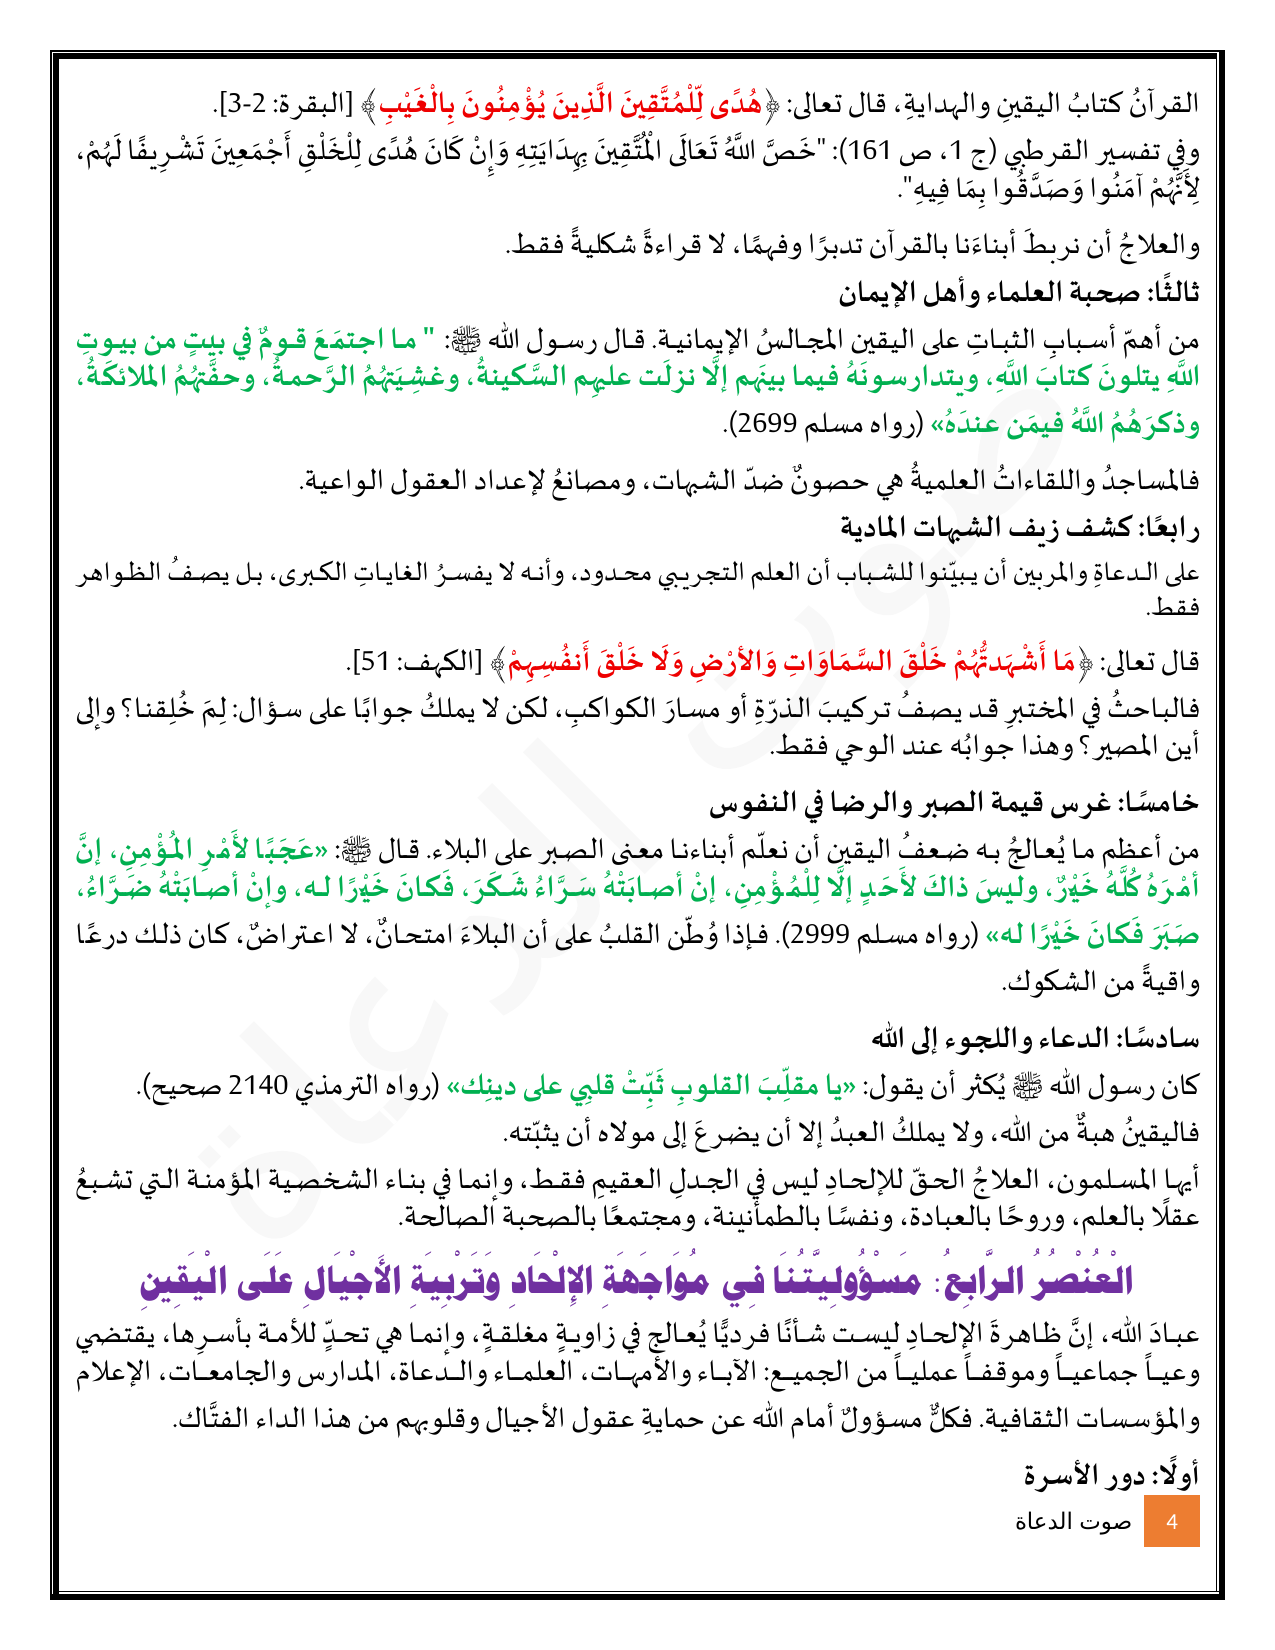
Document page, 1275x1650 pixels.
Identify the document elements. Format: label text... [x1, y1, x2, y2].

text قال تعالى: ﴿مَا أَشْهَدتُّهُمْ خَلْقَ السَّمَاوَاتِ وَالأرْضِ وَلَا خَلْقَ أَنفُسِهِمْ﴾ [الكهف: 51]. [75, 632, 1200, 679]
text سادسًا: الدعاء واللجوء إلى الله [75, 1009, 1200, 1057]
text على الدعاةِ والمربين أن يبيّنوا للشباب أن العلم التجريبي محدود، وأنه لا يفسرُ الغاياتِ الكبرى، بل يصفُ الظواهر فقط. [75, 546, 1200, 632]
text رابعًا: كشف زيف الشبهات المادية [75, 499, 1200, 546]
text وفي تفسير القرطبي (ج 1، ص 161): "خَصَّ اللَّهُ تَعَالَى الْمُتَّقِينَ بِهِدَايَتِهِ وَإِنْ كَانَ هُدًى لِلْخَلْقِ أَجْمَعِينَ تَشْرِيفًا لَهُمْ، لِأَنَّهُمْ آمَنُوا وَصَدَّقُوا بِمَا فِيهِ". [75, 122, 1200, 216]
text خامسًا: غرس قيمة الصبر والرضا في النفوس [75, 774, 1200, 821]
text والعلاجُ أن نربطَ أبناءَنا بالقرآن تدبرًا وفهمًا، لا قراءةً شكليةً فقط. [75, 216, 1200, 263]
text أيها المسلمون، العلاجُ الحقّ للإلحادِ ليس في الجدلِ العقيمِ فقط، وإنما في بناء الشخصية المؤمنة التي تشبعُ عقلًا بالعلم، وروحًا بالعبادة، ونفسًا بالطمأنينة، ومجتمعًا بالصحبة الصالحة. [75, 1151, 1200, 1245]
text من أهمّ أسبابِ الثباتِ على اليقين المجالسُ الإيمانية. قال رسول الله ﷺ: " ما اجتمَعَ قومٌ في بيتٍ من بيوتِ اللَّهِ يتلونَ كتابَ اللَّهِ، ويتدارسونَهُ فيما بينَهم إلَّا نزلَت عليهِم السَّكينةُ، وغشِيَتهُمُ الرَّحمةُ، وحفَّتهُمُ الملائكَةُ، وذكرَهُمُ اللَّهُ فيمَن عندَهُ» (رواه مسلم 2699). [75, 311, 1200, 452]
text أولًا: دور الأسرة [75, 1446, 1200, 1493]
text عبادَ الله، إنَّ ظاهرةَ الإلحادِ ليست شأنًا فرديًّا يُعالج في زاويةٍ مغلقةٍ، وإنما هي تحدٍّ للأمة بأسرِها، يقتضي وعياً جماعياً وموقفاً عملياً من الجميع: الآباء والأمهات، العلماء والدعاة، المدارس والجامعات، الإعلام والمؤسسات الثقافية. فكلٌّ مسؤولٌ أمام الله عن حمايةِ عقول الأجيال وقلوبهم من هذا الداء الفتَّاك. [75, 1305, 1200, 1446]
text كان رسول الله ﷺ يُكثر أن يقول: «يا مقلِّبَ القلوبِ ثَبِّتْ قلبِي على دينِك» (رواه الترمذي 2140 صحيح). [75, 1057, 1200, 1104]
text القرآنُ كتابُ اليقينِ والهدايةِ، قال تعالى: ﴿هُدًى لِّلْمُتَّقِينَ الَّذِينَ يُؤْمِنُونَ بِالْغَيْبِ﴾ [البقرة: 2-3]. [75, 75, 1200, 122]
text من أعظم ما يُعالجُ به ضعفُ اليقين أن نعلّم أبناءنا معنى الصبر على البلاء. قال ﷺ: «عَجَبًا لأَمْرِ المُؤْمِنِ، إنَّ أمْرَهُ كُلَّهُ خَيْرٌ، وليسَ ذاكَ لأَحَدٍ إلَّا لِلْمُؤْمِنِ، إنْ أصابَتْهُ سَرَّاءُ شَكَرَ، فَكانَ خَيْرًا له، وإنْ أصابَتْهُ ضَرَّاءُ، صَبَرَ فَكانَ خَيْرًا له» (رواه مسلم 2999). فإذا وُطّن القلبُ على أن البلاءَ امتحانٌ، لا اعتراضٌ، كان ذلك درعًا واقيةً من الشكوك. [75, 821, 1200, 1009]
text فالمساجدُ واللقاءاتُ العلميةُ هي حصونٌ ضدّ الشبهات، ومصانعُ لإعداد العقول الواعية. [75, 452, 1200, 499]
text فالباحثُ في المختبرِ قد يصفُ تركيبَ الذرّةِ أو مسارَ الكواكبِ، لكن لا يملكُ جوابًا على سؤال: لِمَ خُلِقنا؟ وإلى أين المصير؟ وهذا جوابُه عند الوحي فقط. [75, 679, 1200, 774]
text الْعُنْصُرُ الرَّابِعُ: مَسْؤُولِيَّتُنَا فِي مُوَاجَهَةِ الإِلْحَادِ وَتَرْبِيَةِ الأَجْيَالِ عَلَى الْيَقِينِ [75, 1245, 1200, 1305]
text فاليقينُ هبةٌ من الله، ولا يملكُ العبدُ إلا أن يضرعَ إلى مولاه أن يثبّته. [75, 1104, 1200, 1151]
text ثالثًا: صحبة العلماء وأهل الإيمان [75, 263, 1200, 311]
